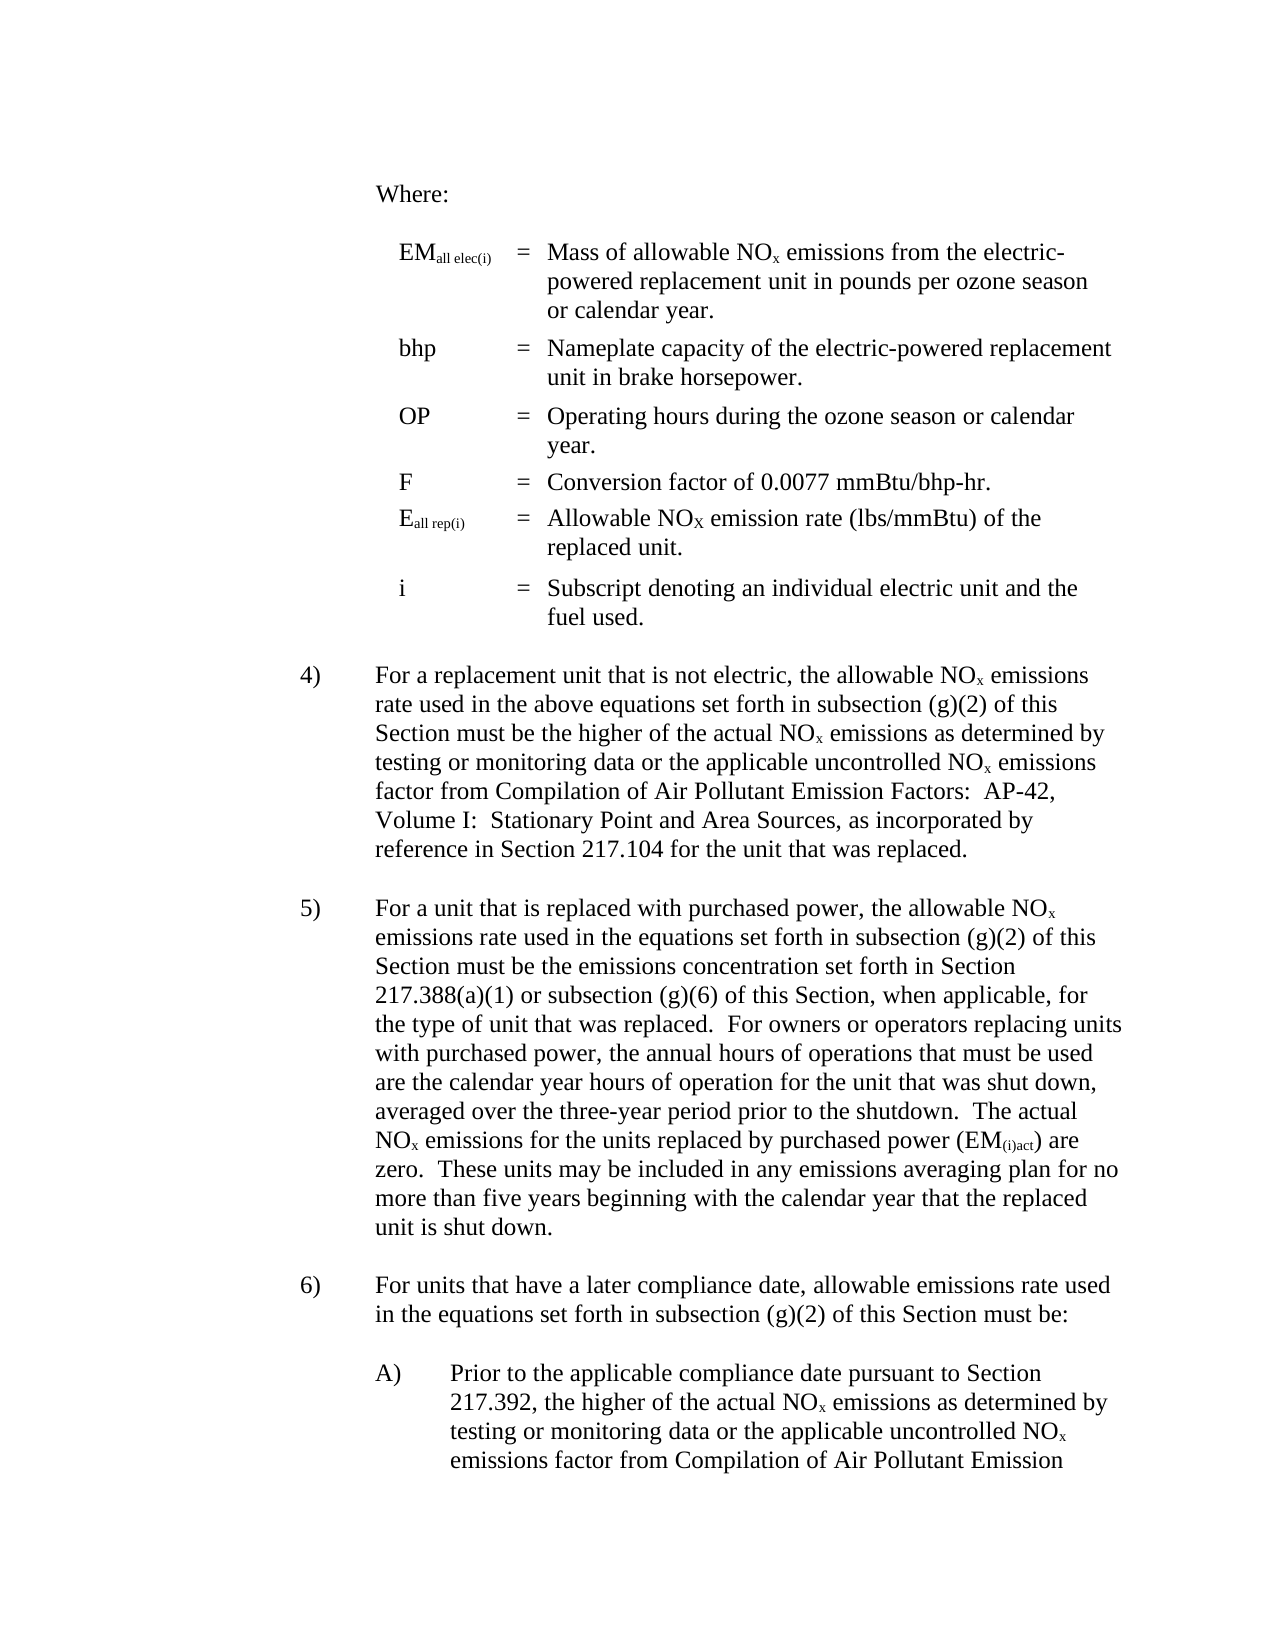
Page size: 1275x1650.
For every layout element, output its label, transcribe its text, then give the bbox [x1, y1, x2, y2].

table_cell OP [399, 401, 511, 467]
table_cell Nameplate capacity of the electric-powered replacement unit in brake horsepower. [536, 333, 1125, 401]
table_cell = [511, 333, 536, 401]
table_cell = [511, 401, 536, 467]
table_cell Subscript denoting an individual electric unit and the fuel used. [536, 573, 1125, 631]
table_cell Operating hours during the ozone season or calendar year. [536, 401, 1125, 467]
table_cell F [399, 467, 511, 502]
table_cell i [399, 573, 511, 631]
table_header = [511, 237, 536, 333]
text 4) For a replacement unit that is not electric, the allowable NOx emissions rate used in the above equations set forth in subsection (g)(2) of this Section must be the higher of the actual NOx emissions as determined by testing or monitoring data or the applicable uncontrolled NOx emissions factor from Compilation of Air Pollutant Emission Factors: AP-42, Volume I: Stationary Point and Area Sources, as incorporated by reference in Section 217.104 for the unit that was replaced. [300, 660, 1125, 863]
table_header EMall elec(i) [399, 237, 511, 333]
text 5) For a unit that is replaced with purchased power, the allowable NOx emissions rate used in the equations set forth in subsection (g)(2) of this Section must be the emissions concentration set forth in Section 217.388(a)(1) or subsection (g)(6) of this Section, when applicable, for the type of unit that was replaced. For owners or operators replacing units with purchased power, the annual hours of operations that must be used are the calendar year hours of operation for the unit that was shut down, averaged over the three-year period prior to the shutdown. The actual NOx emissions for the units replaced by purchased power (EM(i)act) are zero. These units may be included in any emissions averaging plan for no more than five years beginning with the calendar year that the replaced unit is shut down. [300, 892, 1125, 1241]
table_cell = [511, 503, 536, 573]
text Where: [376, 179, 1125, 208]
table_cell Conversion factor of 0.0077 mmBtu/bhp-hr. [536, 467, 1125, 502]
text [375, 1357, 1125, 1474]
table_cell Eall rep(i) [399, 503, 511, 573]
text 6) For units that have a later compliance date, allowable emissions rate used in the equations set forth in subsection (g)(2) of this Section must be: [300, 1270, 1125, 1328]
table_cell = [511, 467, 536, 502]
table_cell bhp [399, 333, 511, 401]
table_header Mass of allowable NOx emissions from the electric-powered replacement unit in pounds per ozone season or calendar year. [536, 237, 1125, 333]
table_cell Allowable NOX emission rate (lbs/mmBtu) of the replaced unit. [536, 503, 1125, 573]
table_cell = [511, 573, 536, 631]
